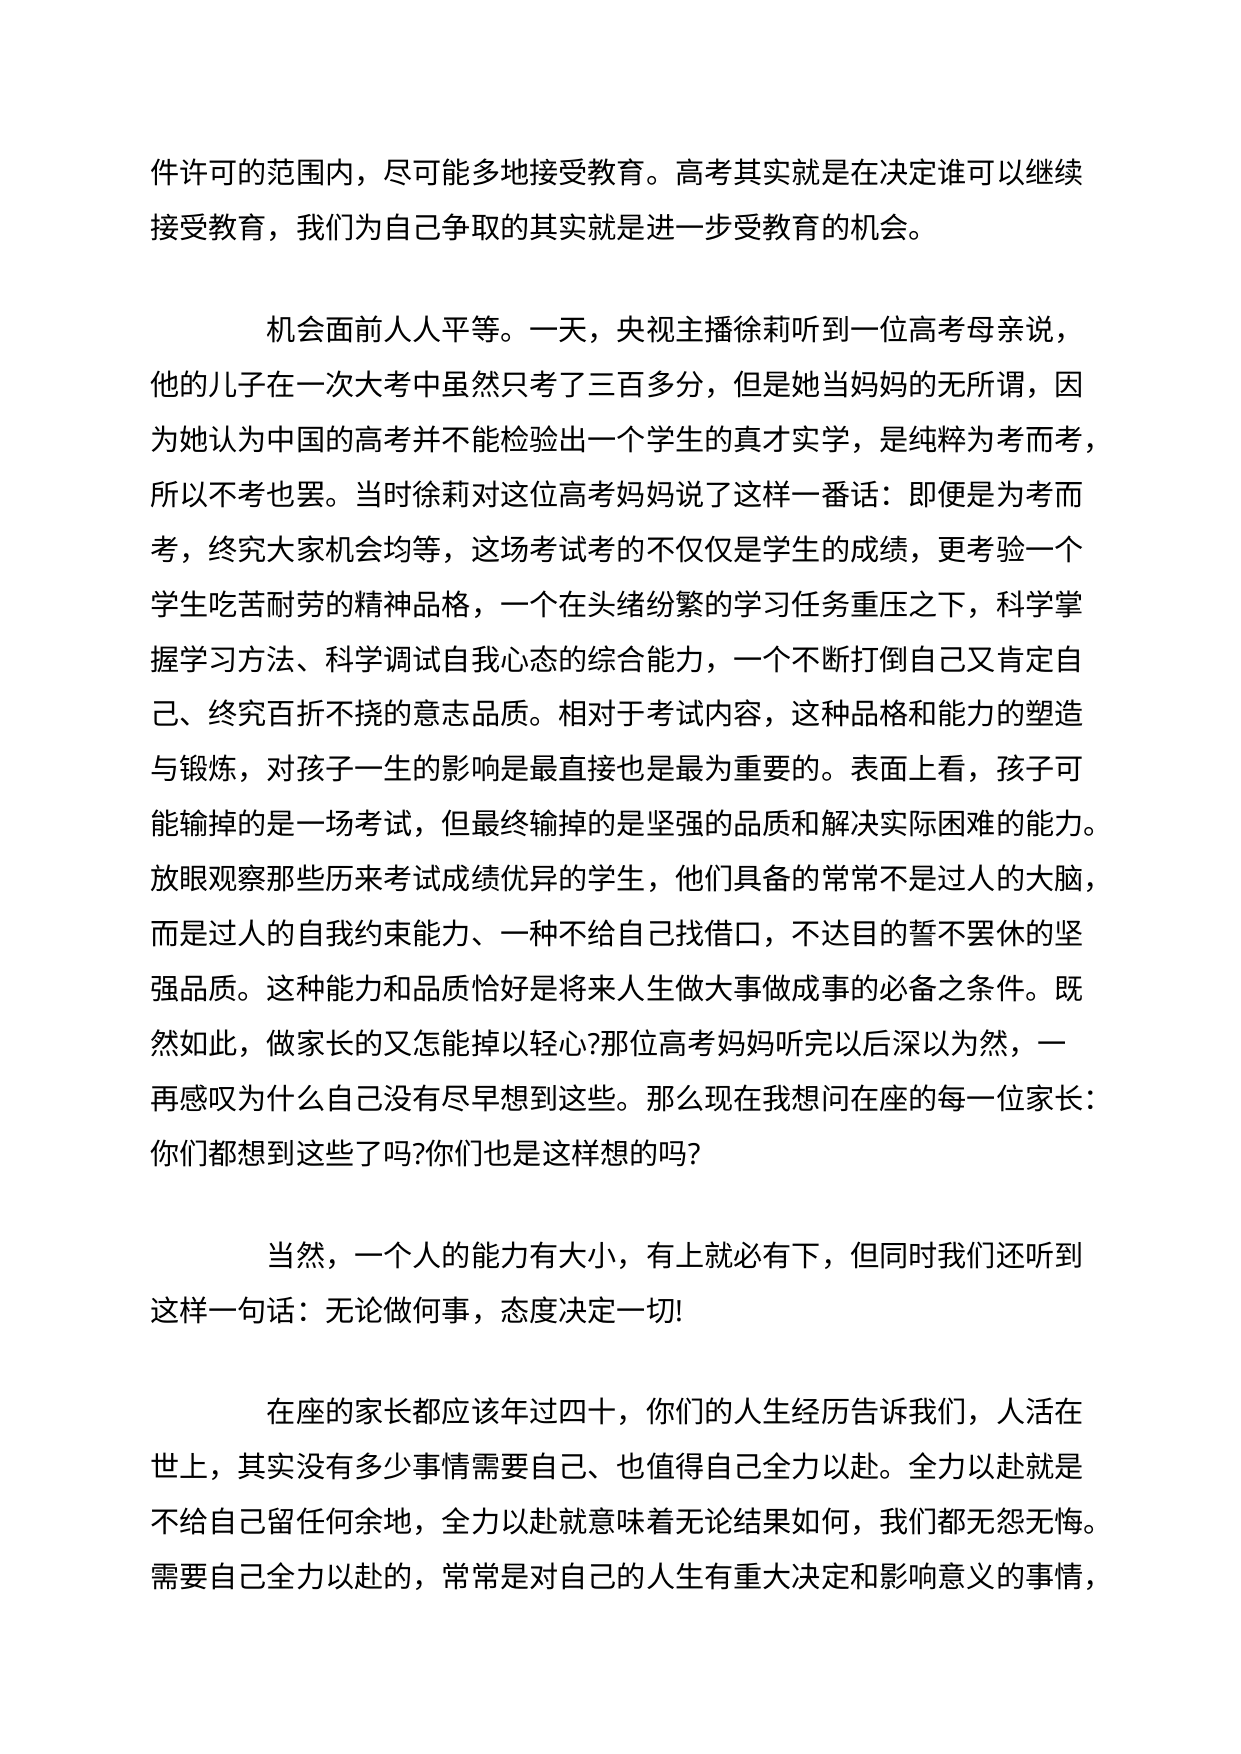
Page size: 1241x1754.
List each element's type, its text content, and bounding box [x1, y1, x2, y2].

text 当然，一个人的能力有大小，有上就必有下，但同时我们还听到这样一句话：无论做何事，态度决定一切! [150, 1232, 1090, 1329]
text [150, 1389, 1090, 1596]
text 机会面前人人平等。一天，央视主播徐莉听到一位高考母亲说，他的儿子在一次大考中虽然只考了三百多分，但是她当妈妈的无所谓，因为她认为中国的高考并不能检验出一个学生的真才实学，是纯粹为考而考，所以不考也罢。当时徐莉对这位高考妈妈说了这样一番话：即便是为考而考，终究大家机会均等，这场考试考的不仅仅是学生的成绩，更考验一个学生吃苦耐劳的精神品格，一个在头绪纷繁的学习任务重压之下，科学掌握学习方法、科学调试自我心态的综合能力，一个不断打倒自己又肯定自己、终究百折不挠的意志品质。相对于考试内容，这种品格和能力的塑造与锻炼，对孩子一生的影响是最直接也是最为重要的。表面上看，孩子可能输掉的是一场考试，但最终输掉的是坚强的品质和解决实际困难的能力。放眼观察那些历来考试成绩优异的学生，他们具备的常常不是过人的大脑，而是过人的自我约束能力、一种不给自己找借口，不达目的誓不罢休的坚强品质。这种能力和品质恰好是将来人生做大事做成事的必备之条件。既然如此，做家长的又怎能掉以轻心?那位高考妈妈听完以后深以为然，一再感叹为什么自己没有尽早想到这些。那么现在我想问在座的每一位家长：你们都想到这些了吗?你们也是这样想的吗? [150, 307, 1090, 1173]
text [150, 150, 1090, 247]
